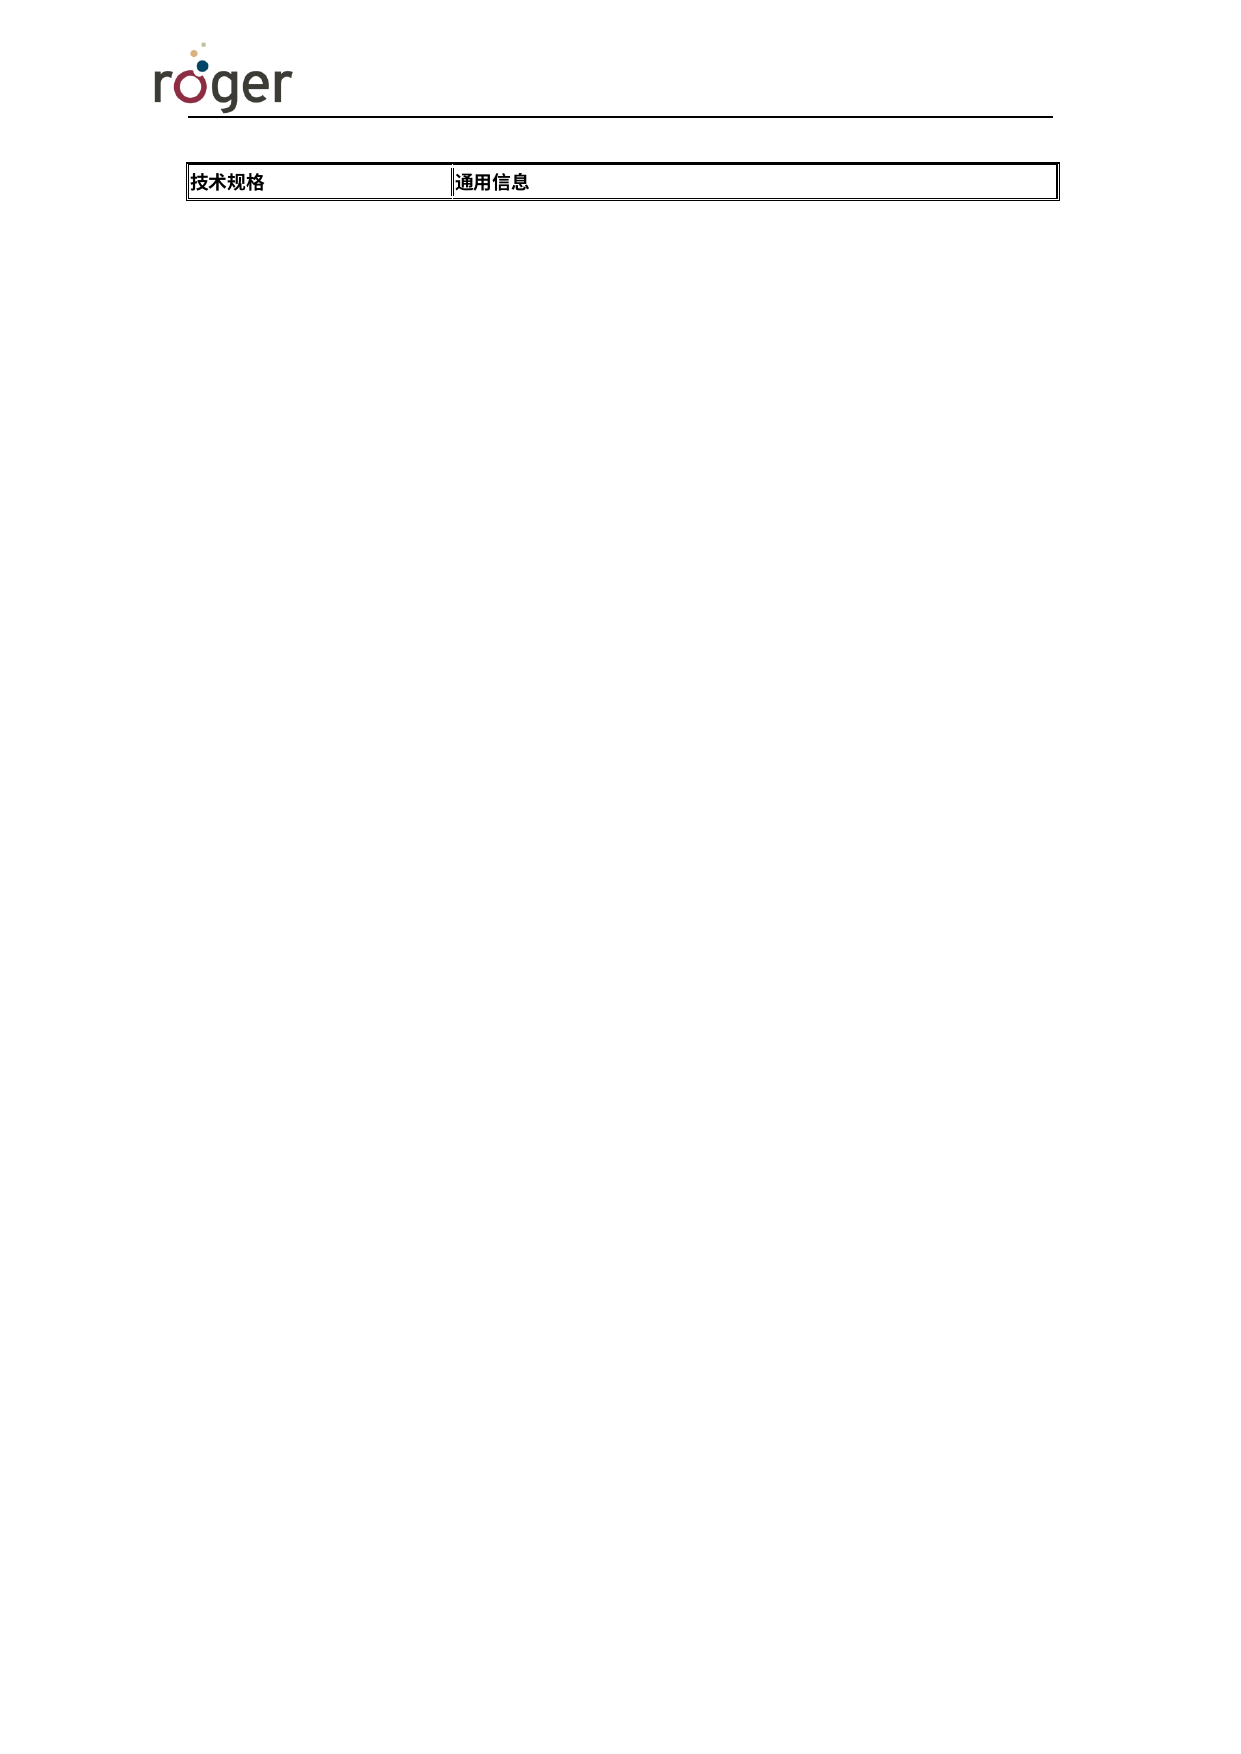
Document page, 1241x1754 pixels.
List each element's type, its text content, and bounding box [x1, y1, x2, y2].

picture [150, 40, 294, 114]
table_header 技术规格 [189, 165, 452, 198]
table_header 通用信息 [453, 165, 1056, 198]
